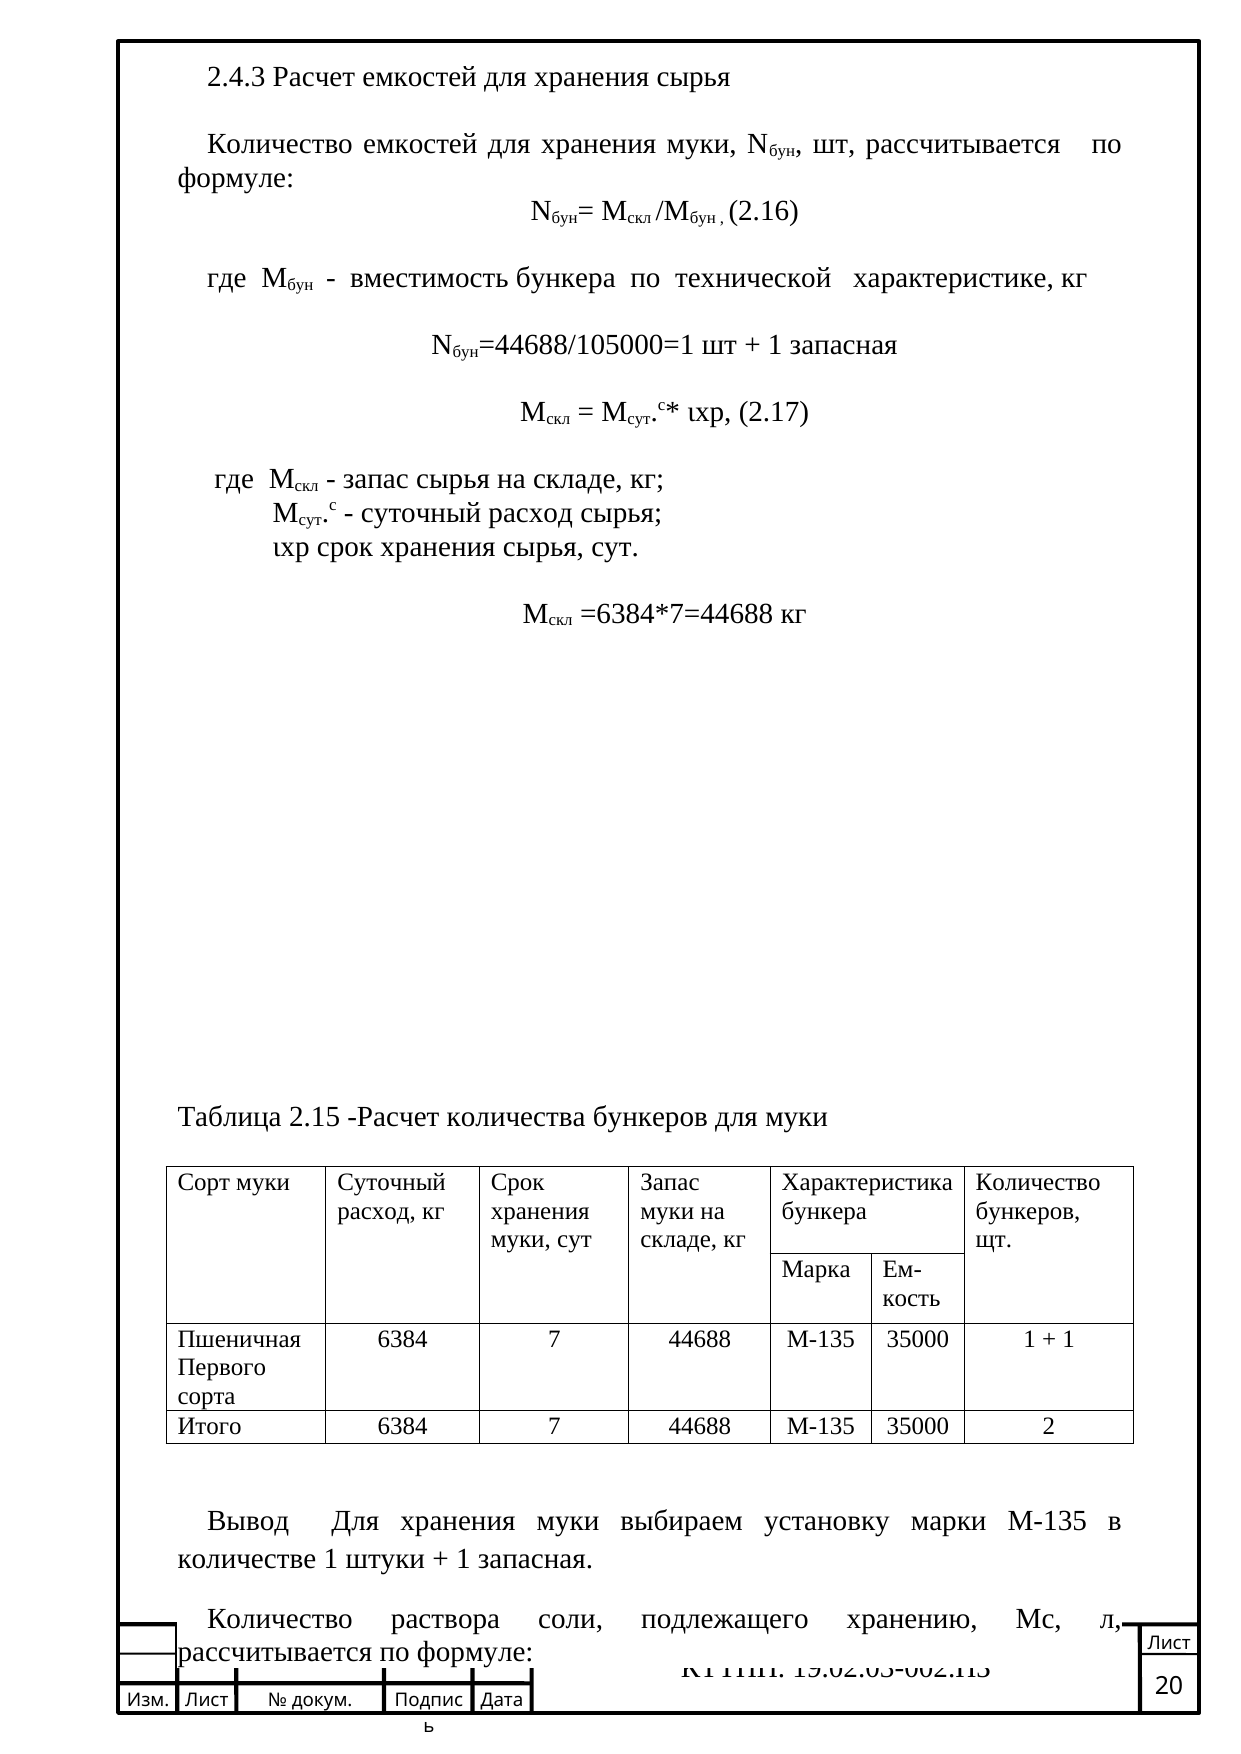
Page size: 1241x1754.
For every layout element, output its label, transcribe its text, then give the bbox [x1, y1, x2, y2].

text где Мбун - вместимость бункера по технической характеристике, кг [177, 260, 1122, 294]
table_cell 44688 [629, 1324, 770, 1410]
table_cell Итого [167, 1411, 325, 1442]
table_cell 2 [965, 1411, 1133, 1442]
table_header Суточный расход, кг [326, 1167, 479, 1323]
table_cell 44688 [629, 1411, 770, 1442]
table_cell 35000 [872, 1411, 964, 1442]
text Количество емкостей для хранения муки, Nбун, шт, рассчитывается по формуле: [177, 126, 1122, 193]
table_header Количество бункеров, щт. [965, 1167, 1133, 1323]
text Количество раствора соли, подлежащего хранению, Мс, л, рассчитывается по формуле: [177, 1601, 1122, 1668]
text Nбун= Мскл /Мбун , (2.16) [177, 193, 1122, 227]
table_header Характеристика бункера [771, 1167, 964, 1253]
table_header Срок хранения муки, сут [480, 1167, 628, 1323]
text Мскл =6384*7=44688 кг [177, 596, 1122, 629]
text Мсут.с - суточный расход сырья; [177, 495, 1122, 529]
text 2.4.3 Расчет емкостей для хранения сырья [177, 59, 1122, 93]
table_cell 7 [480, 1324, 628, 1410]
text Мскл = Мсут.с* ιхр, (2.17) [177, 394, 1122, 428]
text Таблица 2.15 -Расчет количества бункеров для муки [177, 1099, 1122, 1132]
table_cell Марка [771, 1254, 871, 1323]
text Nбун=44688/105000=1 шт + 1 запасная [177, 327, 1122, 361]
text Вывод Для хранения муки выбираем установку марки М-135 в количестве 1 штуки + 1 запасная. [177, 1503, 1122, 1575]
table_cell М-135 [771, 1411, 871, 1442]
table_cell 6384 [326, 1411, 479, 1442]
table_cell М-135 [771, 1324, 871, 1410]
table_cell 6384 [326, 1324, 479, 1410]
table_cell Емкость [872, 1254, 964, 1323]
table_cell 35000 [872, 1324, 964, 1410]
table_header Сорт муки [167, 1167, 325, 1323]
text ιхр срок хранения сырья, сут. [177, 529, 1122, 562]
table_header Запас муки на складе, кг [629, 1167, 770, 1323]
table_cell 7 [480, 1411, 628, 1442]
table_cell 1 + 1 [965, 1324, 1133, 1410]
text где Мскл - запас сырья на складе, кг; [177, 462, 1122, 495]
